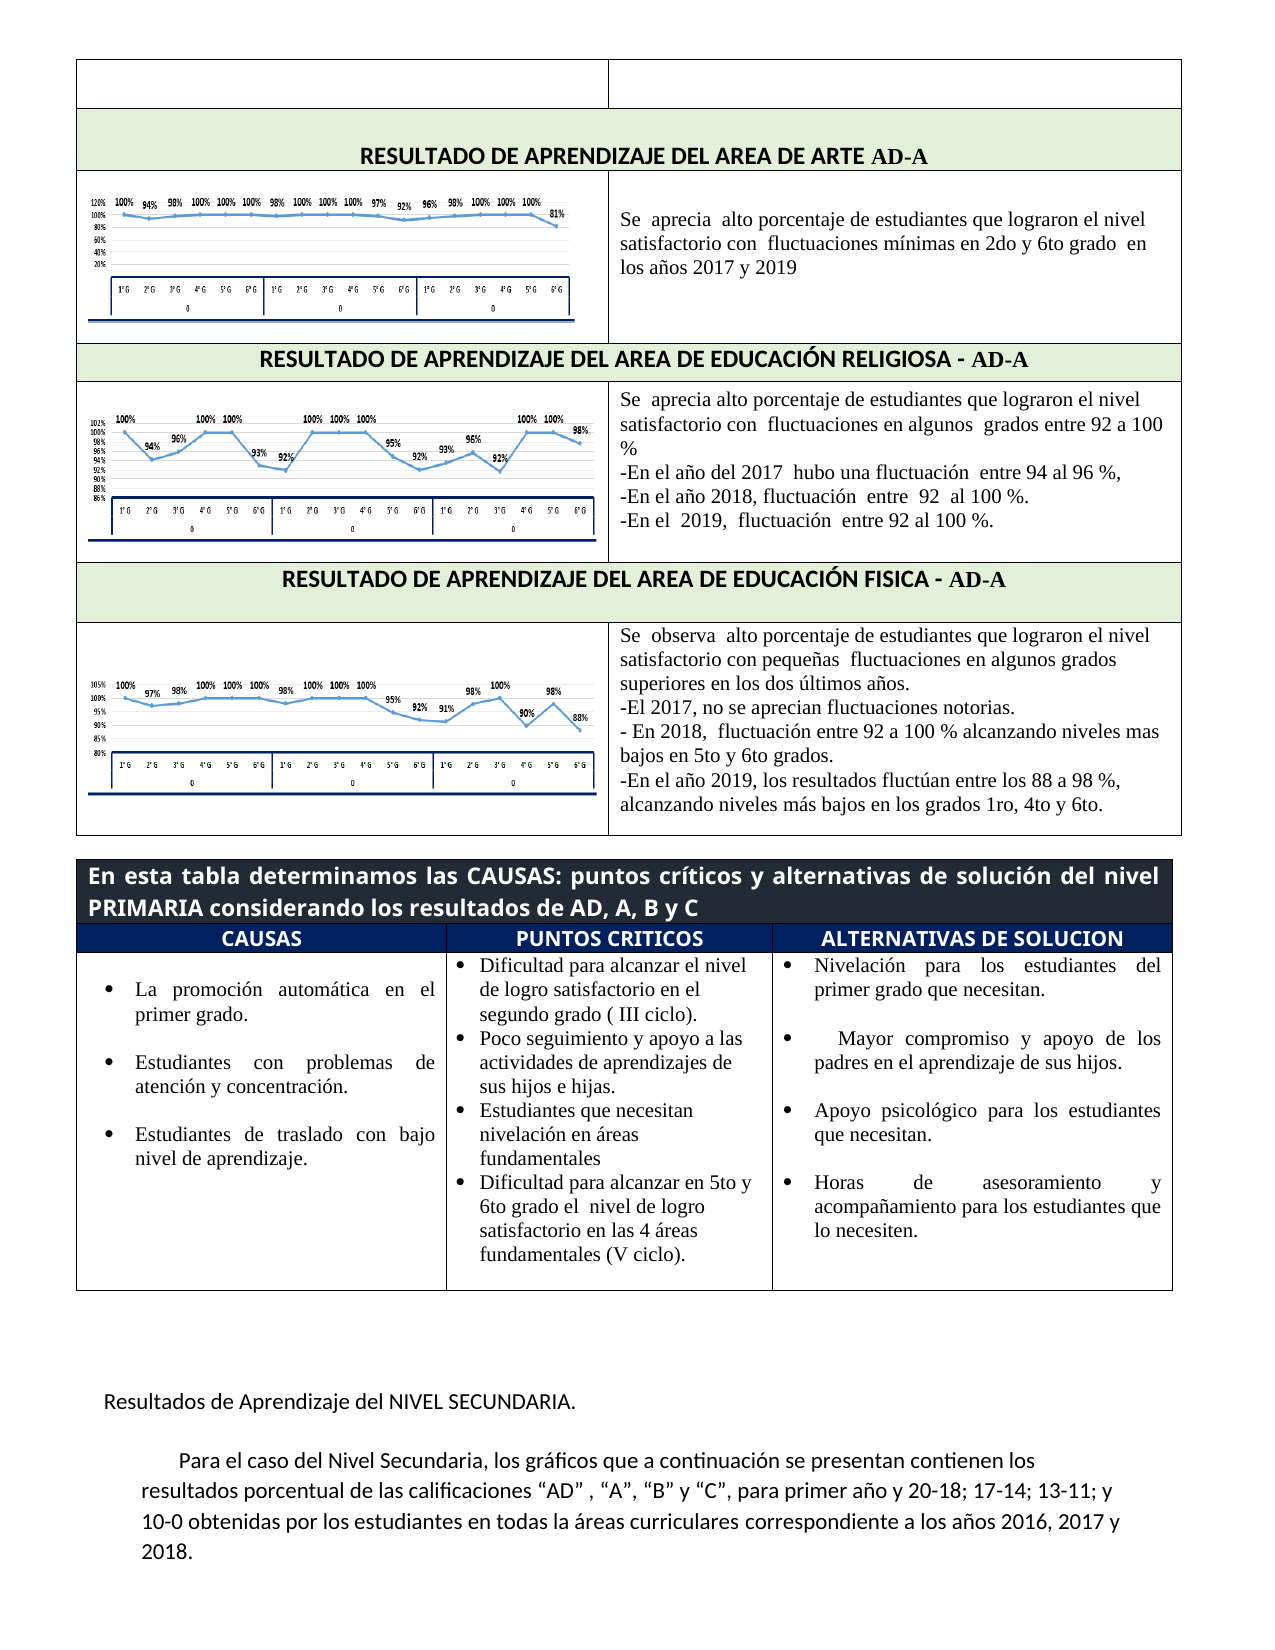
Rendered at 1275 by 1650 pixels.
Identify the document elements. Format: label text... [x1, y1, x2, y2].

table_cell Se aprecia alto porcentaje de estudiantes que lograron el nivel satisfactorio con fluctuaciones mínimas en 2do y 6to grado en los años 2017 y 2019 [609, 171, 1181, 342]
table_cell RESULTADO DE APRENDIZAJE DEL AREA DE EDUCACIÓN FISICA - AD-A [77, 563, 1181, 622]
table_cell Dificultad para alcanzar el nivel de logro satisfactorio en el segundo grado ( III ciclo). Poco seguimiento y apoyo a las actividades de aprendizajes de sus hijos e hijas. Estudiantes que necesitan nivelación en áreas fundamentales Dificultad para alcanzar en 5to y 6to grado el nivel de logro satisfactorio en las 4 áreas fundamentales (V ciclo). [447, 953, 772, 1290]
picture [88, 411, 597, 542]
table_cell ALTERNATIVAS DE SOLUCION [773, 924, 1172, 952]
table_cell RESULTADO DE APRENDIZAJE DEL AREA DE EDUCACIÓN RELIGIOSA - AD-A [77, 344, 1181, 381]
list Resultados de Aprendizaje del NIVEL SECUNDARIA. [103, 1387, 1137, 1416]
table_cell [77, 382, 608, 562]
table_cell Se observa alto porcentaje de estudiantes que lograron el nivel satisfactorio con pequeñas fluctuaciones en algunos grados superiores en los dos últimos años. -El 2017, no se aprecian fluctuaciones notorias. - En 2018, fluctuación entre 92 a 100 % alcanzando niveles mas bajos en 5to y 6to grados. -En el año 2019, los resultados fluctúan entre los 88 a 98 %, alcanzando niveles más bajos en los grados 1ro, 4to y 6to. [609, 623, 1181, 835]
table_cell Nivelación para los estudiantes del primer grado que necesitan. Mayor compromiso y apoyo de los padres en el aprendizaje de sus hijos. Apoyo psicológico para los estudiantes que necesitan. Horas de asesoramiento y acompañamiento para los estudiantes que lo necesiten. [773, 953, 1172, 1290]
table_cell RESULTADO DE APRENDIZAJE DEL AREA DE ARTE AD-A [77, 109, 1181, 170]
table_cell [609, 60, 1181, 108]
table_header En esta tabla determinamos las CAUSAS: puntos críticos y alternativas de solución del nivel PRIMARIA considerando los resultados de AD, A, B y C [77, 860, 1172, 923]
table_cell [77, 623, 608, 835]
table_cell Se aprecia alto porcentaje de estudiantes que lograron el nivel satisfactorio con fluctuaciones en algunos grados entre 92 a 100 % -En el año del 2017 hubo una fluctuación entre 94 al 96 %, -En el año 2018, fluctuación entre 92 al 100 %. -En el 2019, fluctuación entre 92 al 100 %. [609, 382, 1181, 562]
picture [88, 670, 597, 796]
text Para el caso del Nivel Secundaria, los gráficos que a continuación se presentan contienen los resultados porcentual de las calificaciones “AD” , “A”, “B” y “C”, para primer año y 20-18; 17-14; 13-11; y 10-0 obtenidas por los estudiantes en todas la áreas curriculares correspondiente a los años 2016, 2017 y 2018. [141, 1446, 1137, 1565]
table_cell [77, 171, 608, 342]
table_cell PUNTOS CRITICOS [447, 924, 772, 952]
table_cell La promoción automática en el primer grado. Estudiantes con problemas de atención y concentración. Estudiantes de traslado con bajo nivel de aprendizaje. [77, 953, 446, 1290]
table_cell [77, 60, 608, 108]
picture [88, 191, 575, 323]
table_cell CAUSAS [77, 924, 446, 952]
